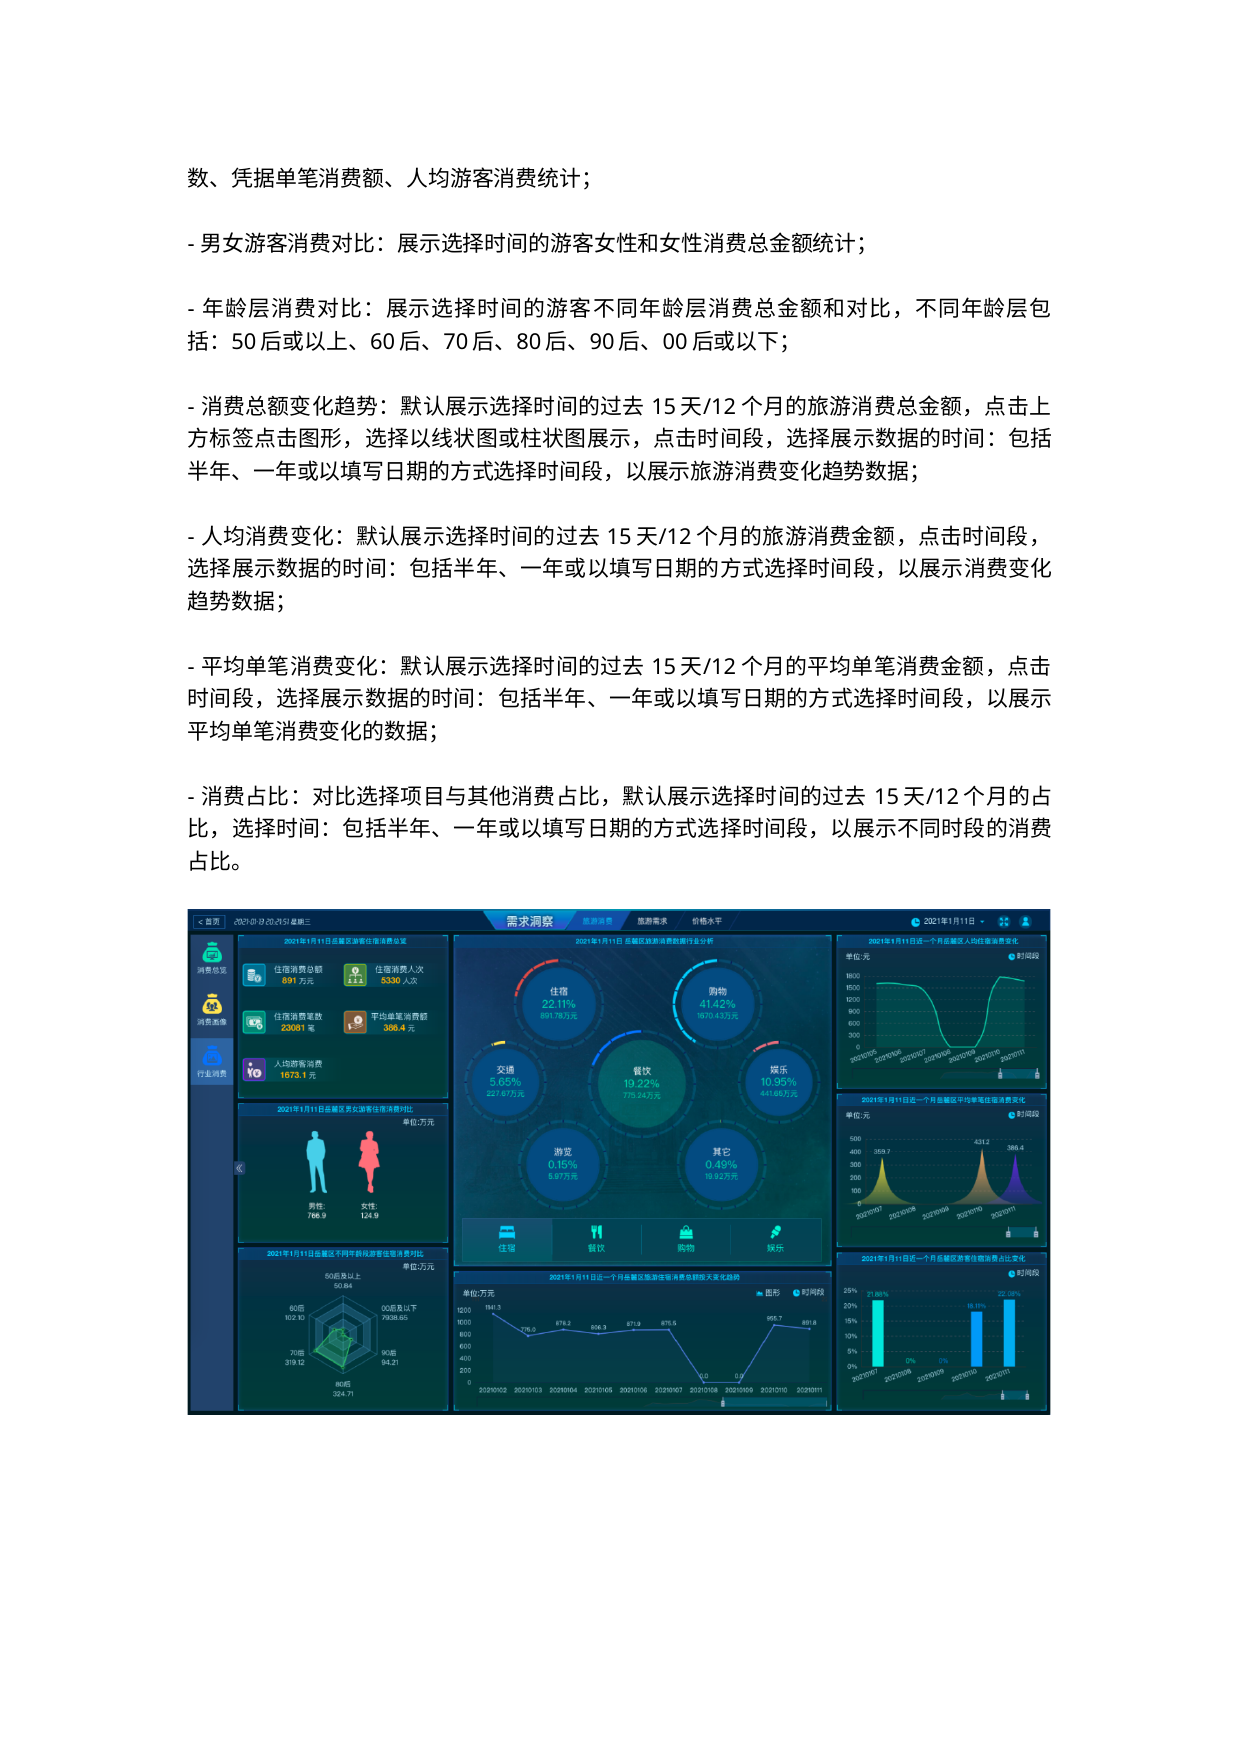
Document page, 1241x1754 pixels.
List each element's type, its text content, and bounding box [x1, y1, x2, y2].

text - 消费总额变化趋势：默认展示选择时间的过去15天/12个月的旅游消费总金额，点击上方标签点击图形，选择以线状图或柱状图展示，点击时间段，选择展示数据的时间：包括半年、一年或以填写日期的方式选择时间段，以展示旅游消费变化趋势数据； [187, 389, 1053, 487]
text - 平均单笔消费变化：默认展示选择时间的过去15天/12个月的平均单笔消费金额，点击时间段，选择展示数据的时间：包括半年、一年或以填写日期的方式选择时间段，以展示平均单笔消费变化的数据； [187, 649, 1053, 747]
text - 人均消费变化：默认展示选择时间的过去15天/12个月的旅游消费金额，点击时间段，选择展示数据的时间：包括半年、一年或以填写日期的方式选择时间段，以展示消费变化趋势数据； [187, 519, 1053, 617]
picture [187, 909, 1051, 1415]
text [187, 162, 1053, 194]
text - 男女游客消费对比：展示选择时间的游客女性和女性消费总金额统计； [187, 227, 1053, 259]
text - 消费占比：对比选择项目与其他消费占比，默认展示选择时间的过去15天/12个月的占比，选择时间：包括半年、一年或以填写日期的方式选择时间段，以展示不同时段的消费占比。 [187, 779, 1053, 877]
text - 年龄层消费对比：展示选择时间的游客不同年龄层消费总金额和对比，不同年龄层包括：50后或以上、60后、70后、80后、90后、00后或以下； [187, 292, 1053, 357]
